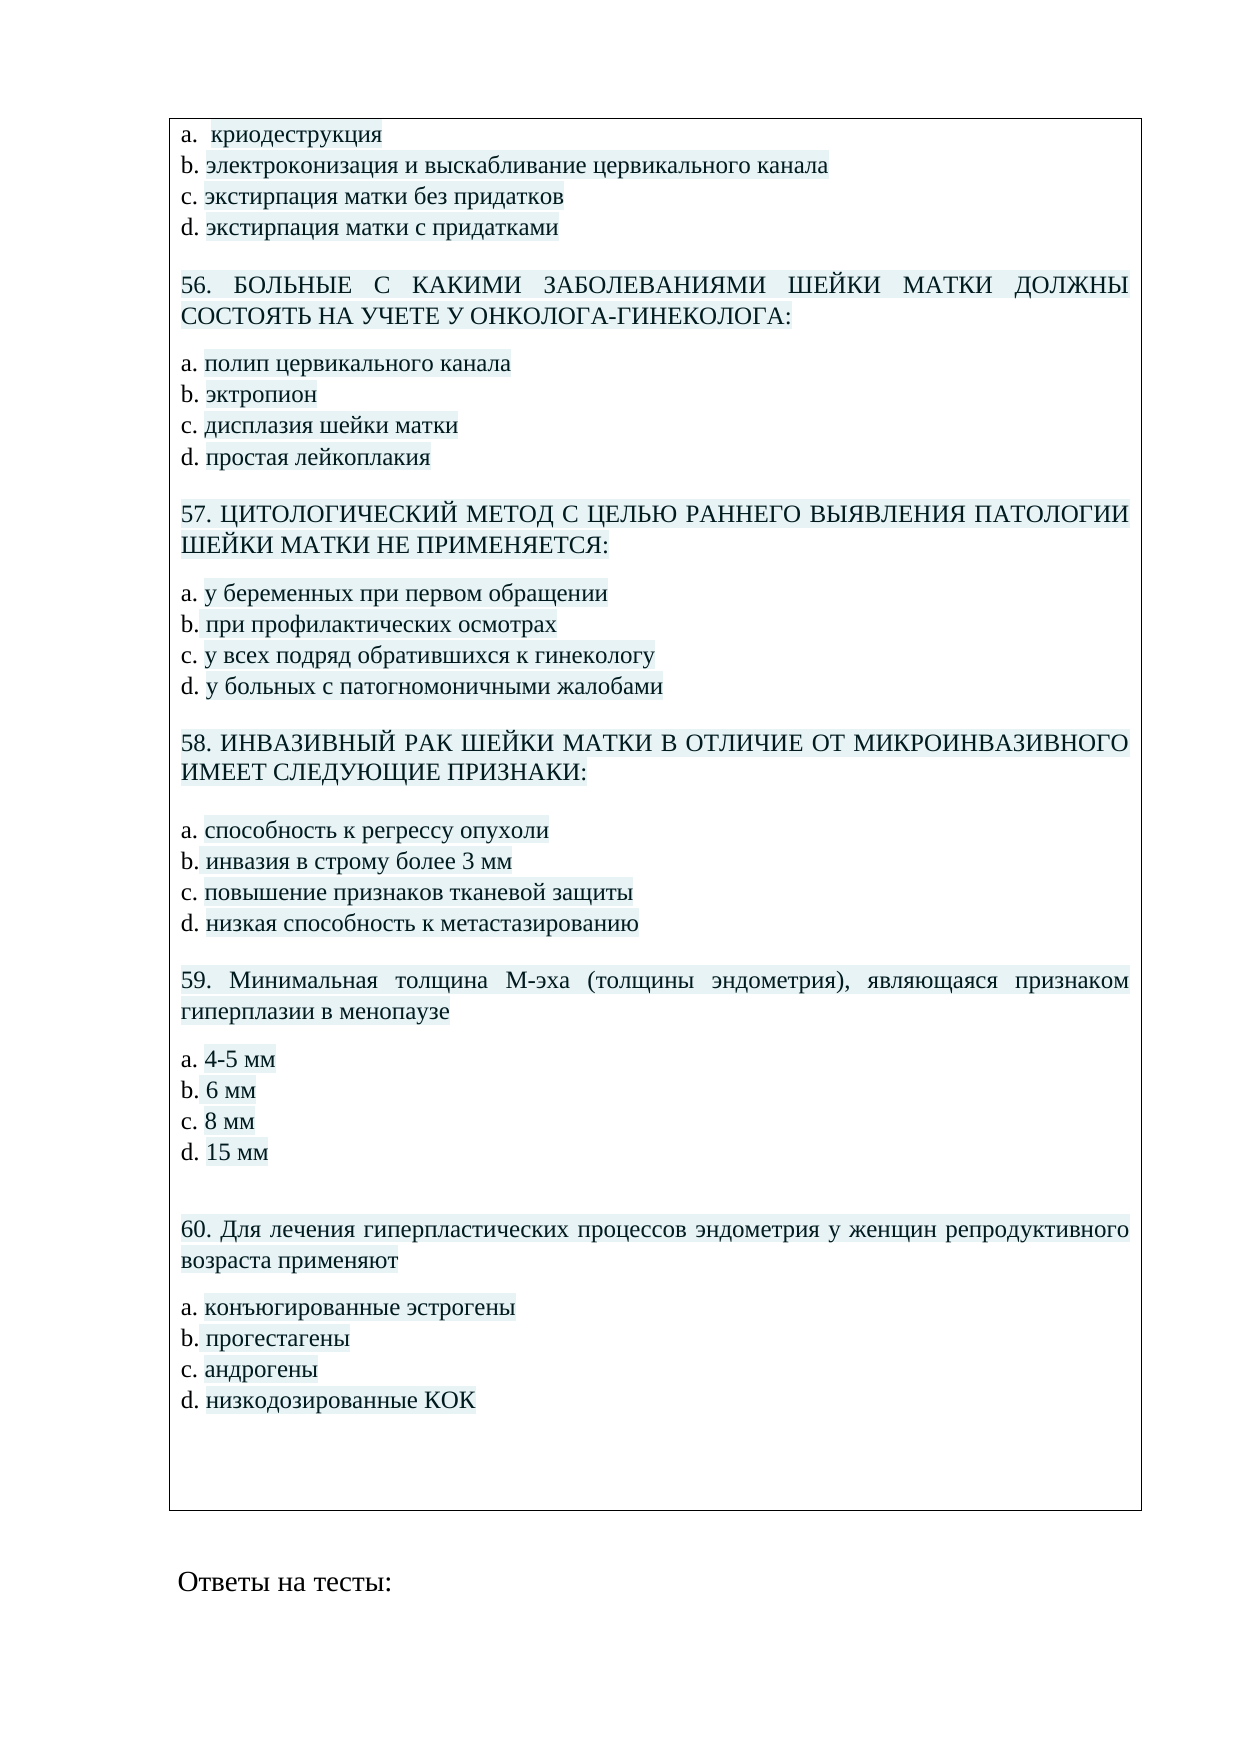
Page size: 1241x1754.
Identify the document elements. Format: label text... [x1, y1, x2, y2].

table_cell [170, 119, 1141, 1510]
text Ответы на тесты: [177, 1564, 1152, 1597]
